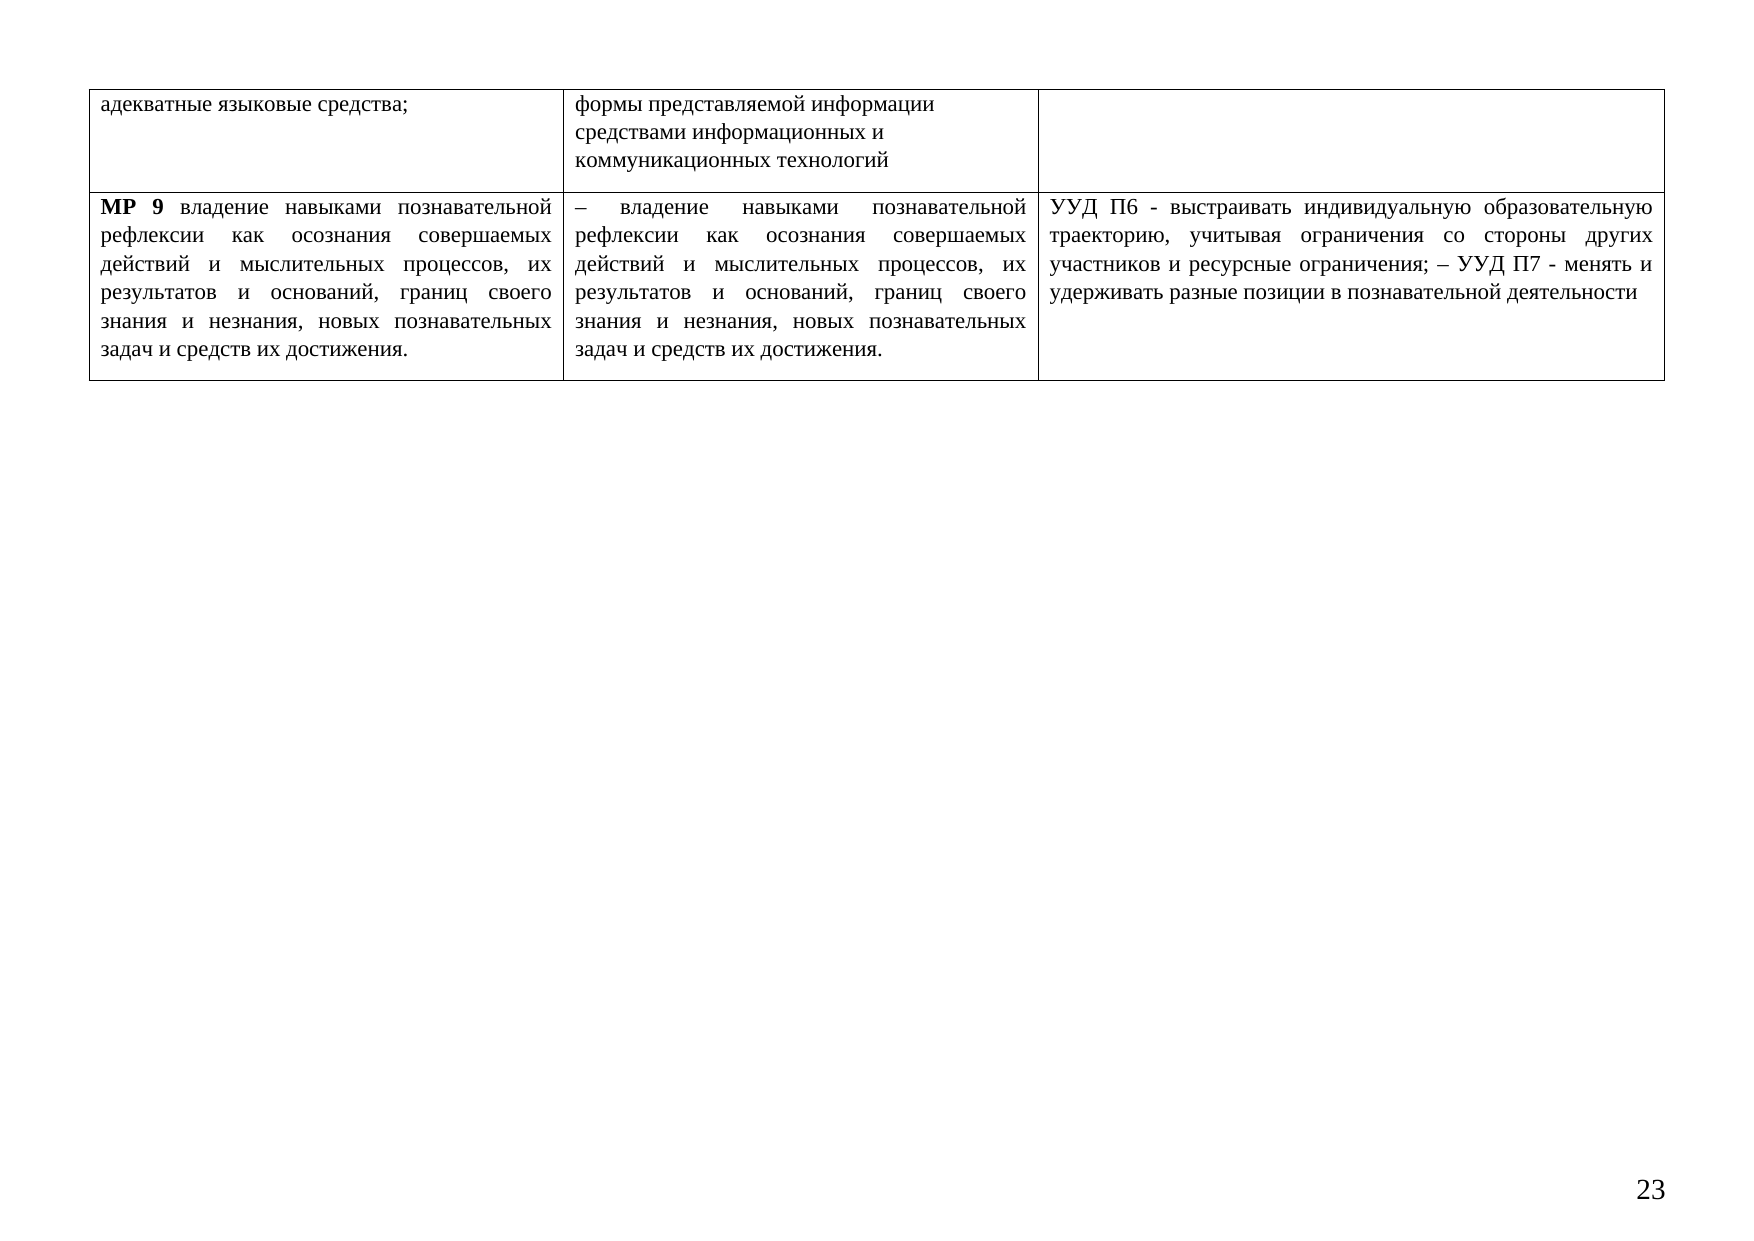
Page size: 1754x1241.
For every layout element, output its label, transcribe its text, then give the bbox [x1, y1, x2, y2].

table_cell – владение навыками познавательной рефлексии как осознания совершаемых действий и мыслительных процессов, их результатов и оснований, границ своего знания и незнания, новых познавательных задач и средств их достижения. [564, 193, 1038, 380]
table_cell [90, 90, 563, 192]
table_cell МР 9 владение навыками познавательной рефлексии как осознания совершаемых действий и мыслительных процессов, их результатов и оснований, границ своего знания и незнания, новых познавательных задач и средств их достижения. [90, 193, 563, 380]
table_cell УУД П6 - выстраивать индивидуальную образовательную траекторию, учитывая ограничения со стороны других участников и ресурсные ограничения; – УУД П7 - менять и удерживать разные позиции в познавательной деятельности [1039, 193, 1664, 380]
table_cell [564, 90, 1038, 192]
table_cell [1039, 90, 1664, 192]
